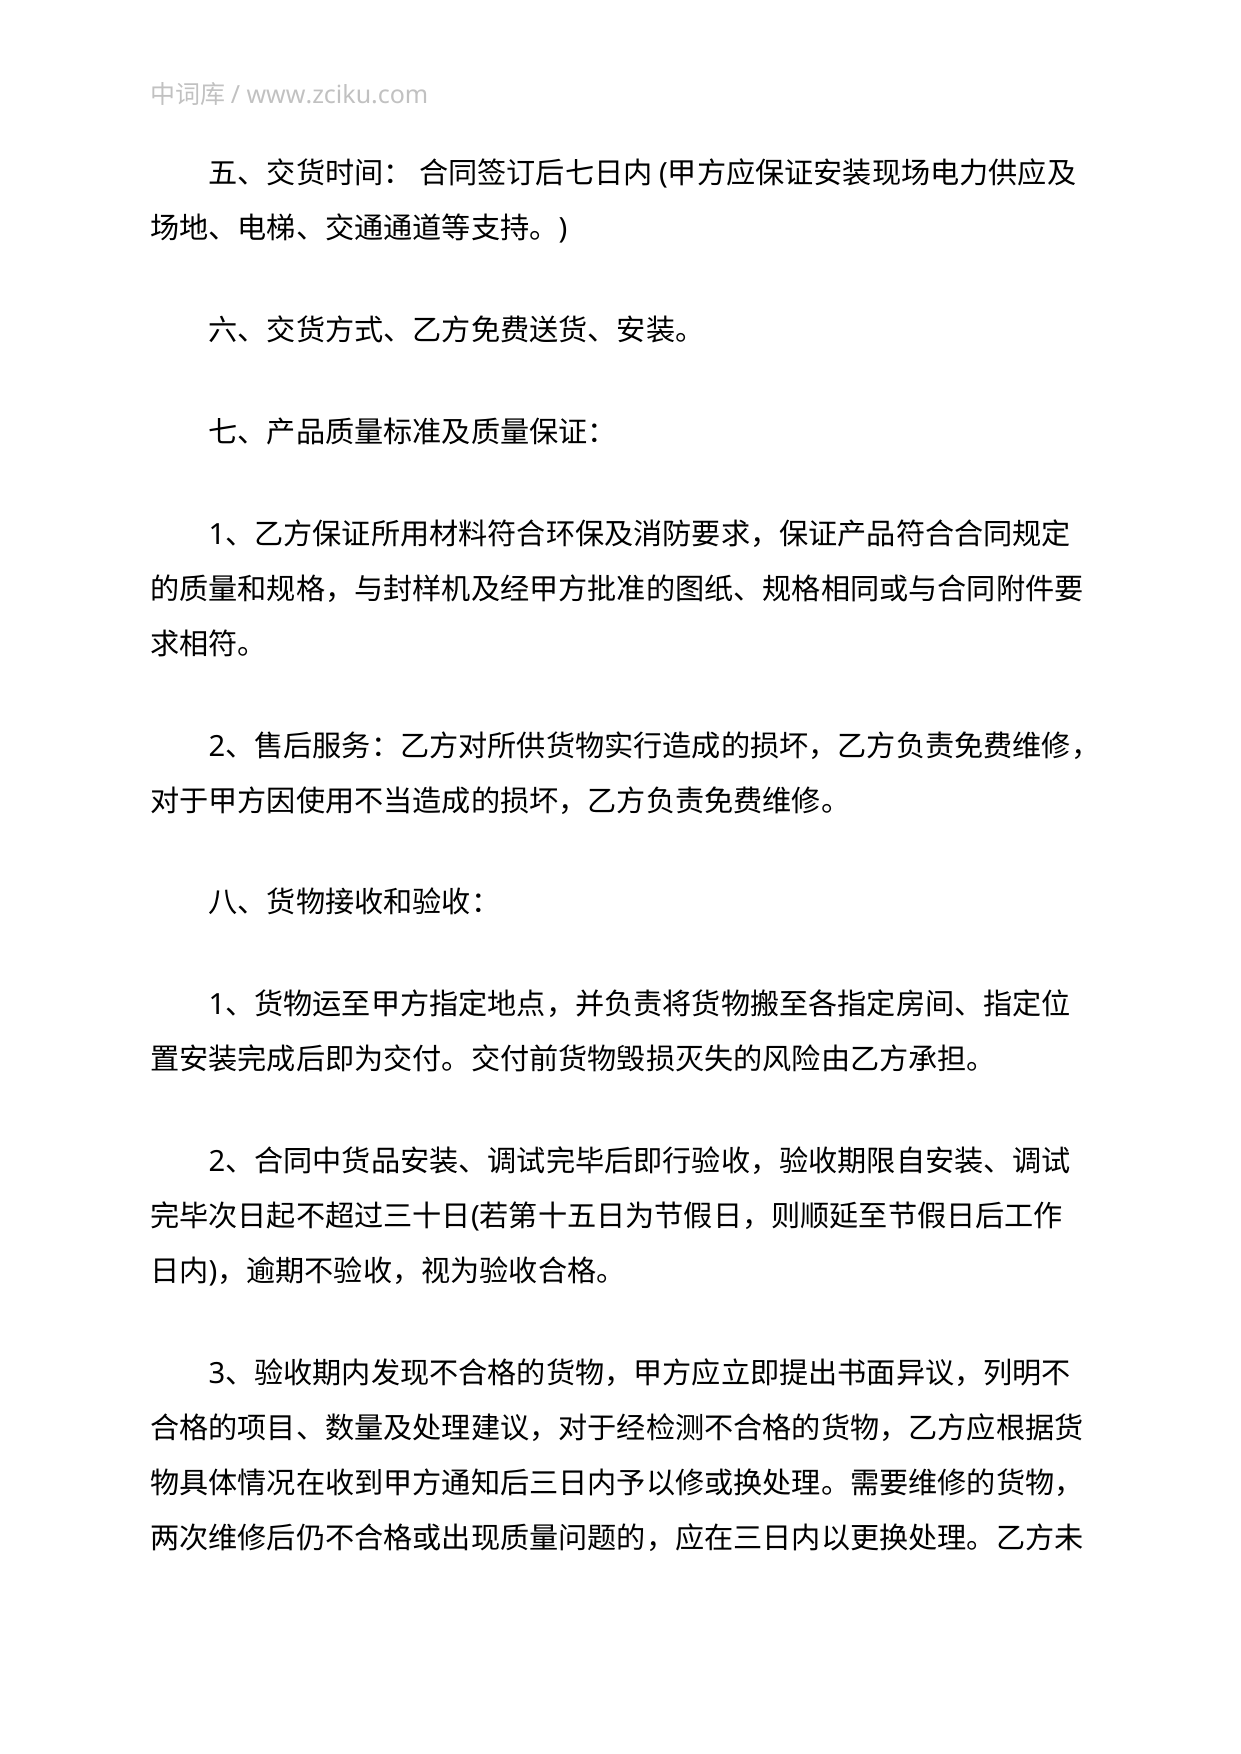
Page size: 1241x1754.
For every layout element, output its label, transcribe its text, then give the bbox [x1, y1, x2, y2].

text 八、货物接收和验收： [150, 879, 1090, 921]
text 1、货物运至甲方指定地点，并负责将货物搬至各指定房间、指定位置安装完成后即为交付。交付前货物毁损灭失的风险由乙方承担。 [150, 981, 1090, 1078]
text 2、合同中货品安装、调试完毕后即行验收，验收期限自安装、调试完毕次日起不超过三十日(若第十五日为节假日，则顺延至节假日后工作日内)，逾期不验收，视为验收合格。 [150, 1137, 1090, 1290]
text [150, 1349, 1090, 1557]
text 六、交货方式、乙方免费送货、安装。 [150, 307, 1090, 349]
text 五、交货时间： 合同签订后七日内 (甲方应保证安装现场电力供应及场地、电梯、交通通道等支持。) [150, 150, 1090, 247]
text 1、乙方保证所用材料符合环保及消防要求，保证产品符合合同规定的质量和规格，与封样机及经甲方批准的图纸、规格相同或与合同附件要求相符。 [150, 511, 1090, 663]
text 2、售后服务：乙方对所供货物实行造成的损坏，乙方负责免费维修，对于甲方因使用不当造成的损坏，乙方负责免费维修。 [150, 722, 1090, 819]
text 七、产品质量标准及质量保证： [150, 409, 1090, 451]
